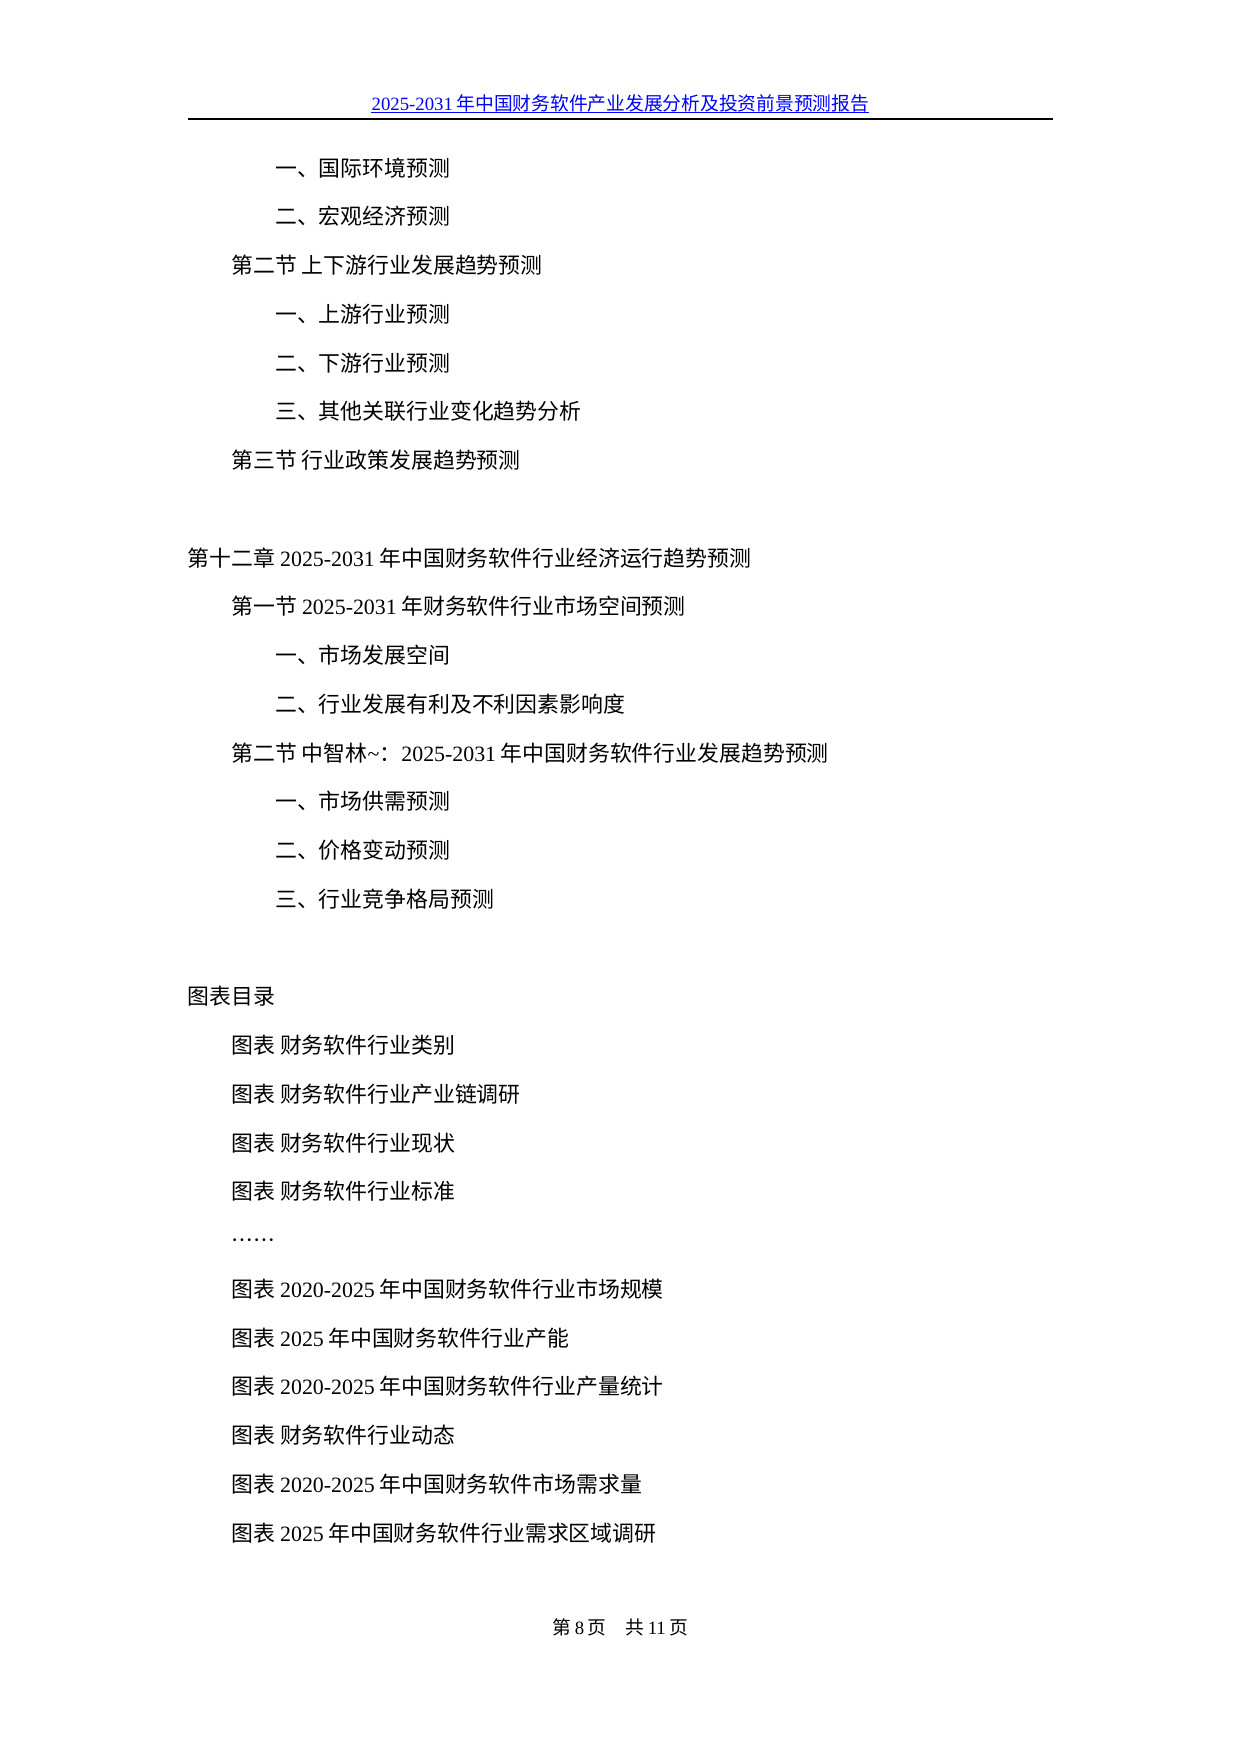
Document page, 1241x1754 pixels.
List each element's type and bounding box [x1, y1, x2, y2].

text [187, 150, 1053, 1548]
